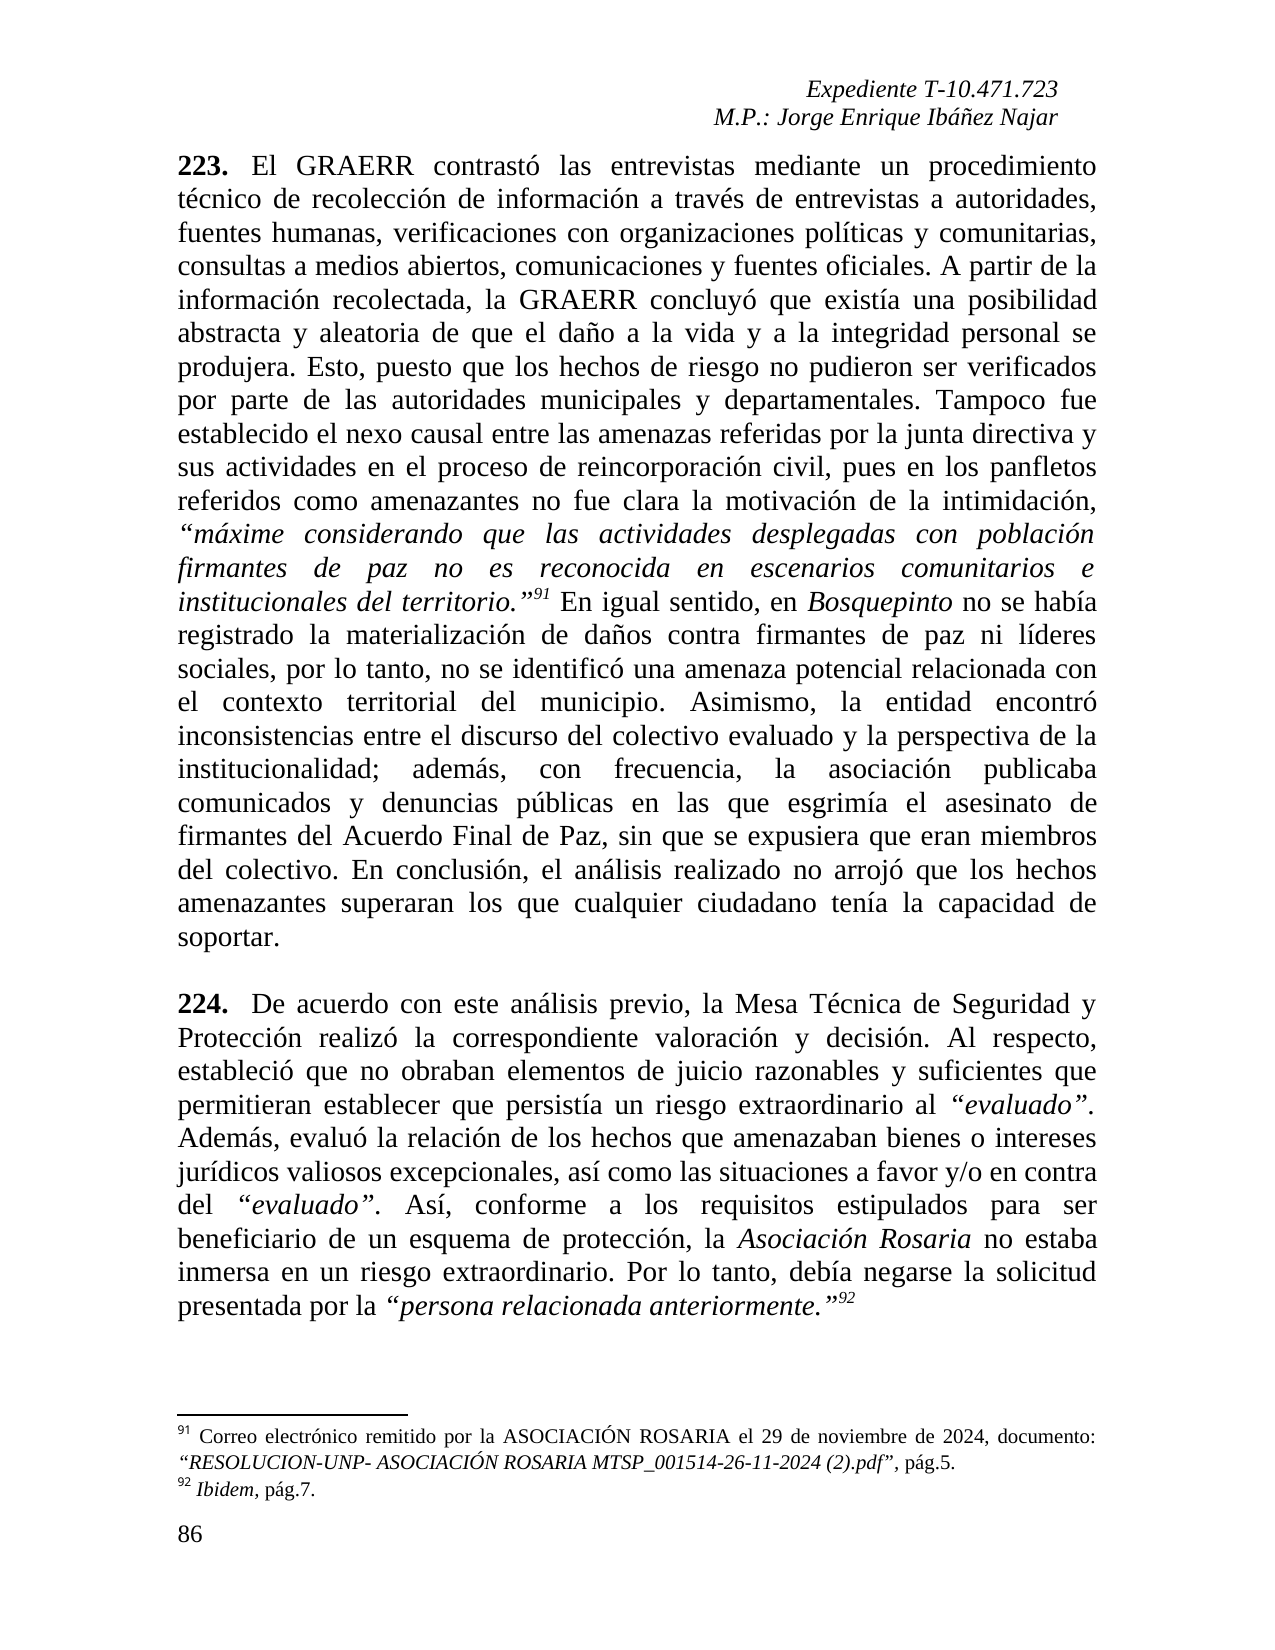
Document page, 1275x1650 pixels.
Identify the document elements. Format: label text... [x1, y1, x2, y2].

list El GRAERR contrastó las entrevistas mediante un procedimiento técnico de recolección de información a través de entrevistas a autoridades, fuentes humanas, verificaciones con organizaciones políticas y comunitarias, consultas a medios abiertos, comunicaciones y fuentes oficiales. A partir de la información recolectada, la GRAERR concluyó que existía una posibilidad abstracta y aleatoria de que el daño a la vida y a la integridad personal se produjera. Esto, puesto que los hechos de riesgo no pudieron ser verificados por parte de las autoridades municipales y departamentales. Tampoco fue establecido el nexo causal entre las amenazas referidas por la junta directiva y sus actividades en el proceso de reincorporación civil, pues en los panfletos referidos como amenazantes no fue clara la motivación de la intimidación, “máxime considerando que las actividades desplegadas con población firmantes de paz no es reconocida en escenarios comunitarios e institucionales del territorio.” En igual sentido, en Bosquepinto no se había registrado la materialización de daños contra firmantes de paz ni líderes sociales, por lo tanto, no se identificó una amenaza potencial relacionada con el contexto territorial del municipio. Asimismo, la entidad encontró inconsistencias entre el discurso del colectivo evaluado y la perspectiva de la institucionalidad; además, con frecuencia, la asociación publicaba comunicados y denuncias públicas en las que esgrimía el asesinato de firmantes del Acuerdo Final de Paz, sin que se expusiera que eran miembros del colectivo. En conclusión, el análisis realizado no arrojó que los hechos amenazantes superaran los que cualquier ciudadano tenía la capacidad de soportar. [177, 148, 1098, 953]
list De acuerdo con este análisis previo, la Mesa Técnica de Seguridad y Protección realizó la correspondiente valoración y decisión. Al respecto, estableció que no obraban elementos de juicio razonables y suficientes que permitieran establecer que persistía un riesgo extraordinario al “evaluado”. Además, evaluó la relación de los hechos que amenazaban bienes o intereses jurídicos valiosos excepcionales, así como las situaciones a favor y/o en contra del “evaluado”. Así, conforme a los requisitos estipulados para ser beneficiario de un esquema de protección, la Asociación Rosaria no estaba inmersa en un riesgo extraordinario. Por lo tanto, debía negarse la solicitud presentada por la “persona relacionada anteriormente.” [177, 986, 1098, 1322]
